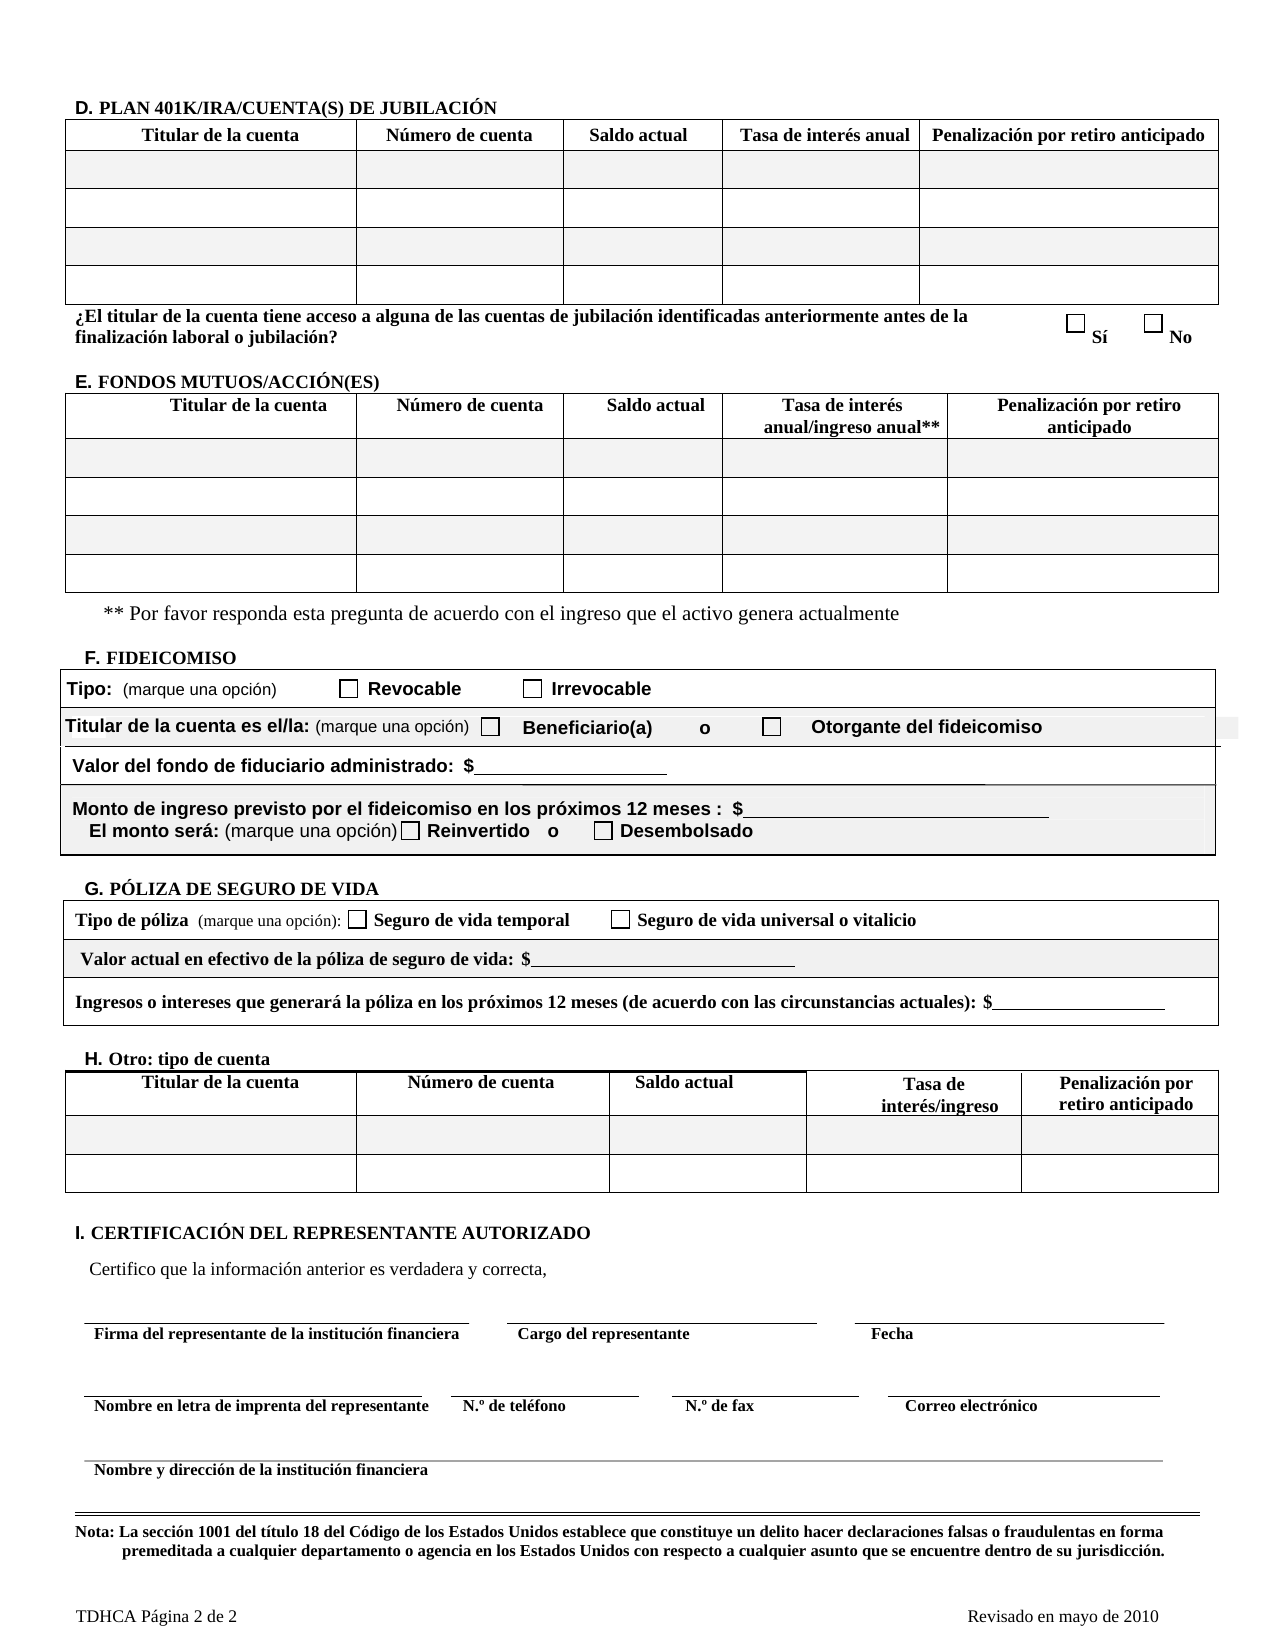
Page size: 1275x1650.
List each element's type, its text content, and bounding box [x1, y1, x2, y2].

list PÓLIZA DE SEGURO DE VIDA [84, 878, 1233, 899]
table_cell [66, 1116, 356, 1154]
table_cell [564, 439, 722, 477]
table_header Tasa de interés anual [723, 120, 919, 150]
table_cell [564, 478, 722, 515]
table_header Titular de la cuenta [66, 394, 356, 438]
table_cell [610, 1116, 806, 1154]
table_cell [610, 1155, 806, 1192]
text finalización laboral o jubilación? Sí No [75, 326, 1233, 348]
table_header Penalización por retiro anticipado [920, 120, 1218, 150]
table_cell [66, 189, 356, 227]
table_cell [357, 1116, 609, 1154]
table_cell [1022, 1116, 1218, 1154]
table_header Titular de la cuenta [66, 1073, 356, 1115]
table_header Tasa de interés anual/ingreso anual** [723, 394, 947, 438]
table_header Número de cuenta [357, 120, 563, 150]
text Nota: La sección 1001 del título 18 del Código de los Estados Unidos establece que constituye un delito hacer declaraciones falsas o fraudulentas en forma premeditada a cualquier departamento o agencia en los Estados Unidos con respecto a cualquier asunto que se encuentre dentro de su jurisdicción. [75, 1516, 1198, 1560]
list Otro: tipo de cuenta [84, 1048, 1233, 1069]
table_header Saldo actual [564, 120, 722, 150]
table_cell [357, 478, 563, 515]
table_header Saldo actual [610, 1073, 806, 1115]
table_cell [357, 266, 563, 304]
table_cell [357, 516, 563, 554]
table_cell [66, 516, 356, 554]
table_cell [948, 439, 1218, 477]
table_cell [564, 151, 722, 188]
text ** Por favor responda esta pregunta de acuerdo con el ingreso que el activo genera actualmente [103, 601, 1233, 625]
table_cell [920, 189, 1218, 227]
table_cell [723, 478, 947, 515]
table_cell [564, 266, 722, 304]
list FONDOS MUTUOS/ACCIÓN(ES) [75, 371, 1233, 392]
table_header Tipo de póliza (marque una opción): Seguro de vida temporal Seguro de vida universal o vitalicio [64, 901, 1218, 938]
text Nombre y dirección de la institución financiera [94, 1456, 1233, 1479]
table_cell [948, 478, 1218, 515]
table_cell Ingresos o intereses que generará la póliza en los próximos 12 meses (de acuerdo con las circunstancias actuales): $ [64, 978, 1218, 1025]
table_cell [564, 228, 722, 265]
table_cell [723, 439, 947, 477]
table_cell [723, 151, 919, 188]
table_header Número de cuenta [357, 394, 563, 438]
table_cell [723, 228, 919, 265]
table_cell [723, 516, 947, 554]
table_cell [723, 189, 919, 227]
text Nombre en letra de imprenta del representante N.º de teléfono N.º de fax Correo electrónico [94, 1392, 1233, 1415]
list PLAN 401K/IRA/CUENTA(S) DE JUBILACIÓN [75, 97, 1233, 119]
table_cell [564, 516, 722, 554]
table_cell [920, 266, 1218, 304]
table_cell [723, 266, 919, 304]
table_cell [564, 189, 722, 227]
table_header Penalización por retiro anticipado [948, 394, 1218, 438]
table_cell [66, 439, 356, 477]
table_cell [948, 516, 1218, 554]
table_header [66, 120, 356, 150]
table_cell [564, 555, 722, 592]
table_cell [807, 1116, 1021, 1154]
table_cell [920, 151, 1218, 188]
table_cell [948, 555, 1218, 592]
text Firma del representante de la institución financiera Cargo del representante Fecha [94, 1319, 1233, 1343]
table_cell [357, 439, 563, 477]
subtitle FIDEICOMISO [84, 647, 1233, 669]
table_header Tasa de interés/ingreso anual [807, 1071, 1022, 1115]
table_cell [66, 478, 356, 515]
table_cell [920, 228, 1218, 265]
table_cell [66, 1155, 356, 1192]
table_cell [723, 555, 947, 592]
table_cell [357, 151, 563, 188]
table_cell [807, 1155, 1021, 1192]
table_cell [66, 228, 356, 265]
table_header Número de cuenta [357, 1073, 609, 1115]
table_header Saldo actual [564, 394, 722, 438]
table_cell [357, 1155, 609, 1192]
table_cell [357, 555, 563, 592]
table_cell [66, 151, 356, 188]
table_cell [1022, 1155, 1218, 1192]
table_cell [357, 189, 563, 227]
table_cell [66, 555, 356, 592]
text Certifico que la información anterior es verdadera y correcta, [89, 1258, 1233, 1280]
table_cell [66, 266, 356, 304]
table_cell [357, 228, 563, 265]
text ¿El titular de la cuenta tiene acceso a alguna de las cuentas de jubilación identificadas anteriormente antes de la [75, 305, 1233, 326]
list CERTIFICACIÓN DEL REPRESENTANTE AUTORIZADO [75, 1222, 1233, 1243]
table_cell Valor actual en efectivo de la póliza de seguro de vida: $ [64, 940, 1218, 977]
table_header Penalización por retiro anticipado [1022, 1071, 1218, 1115]
